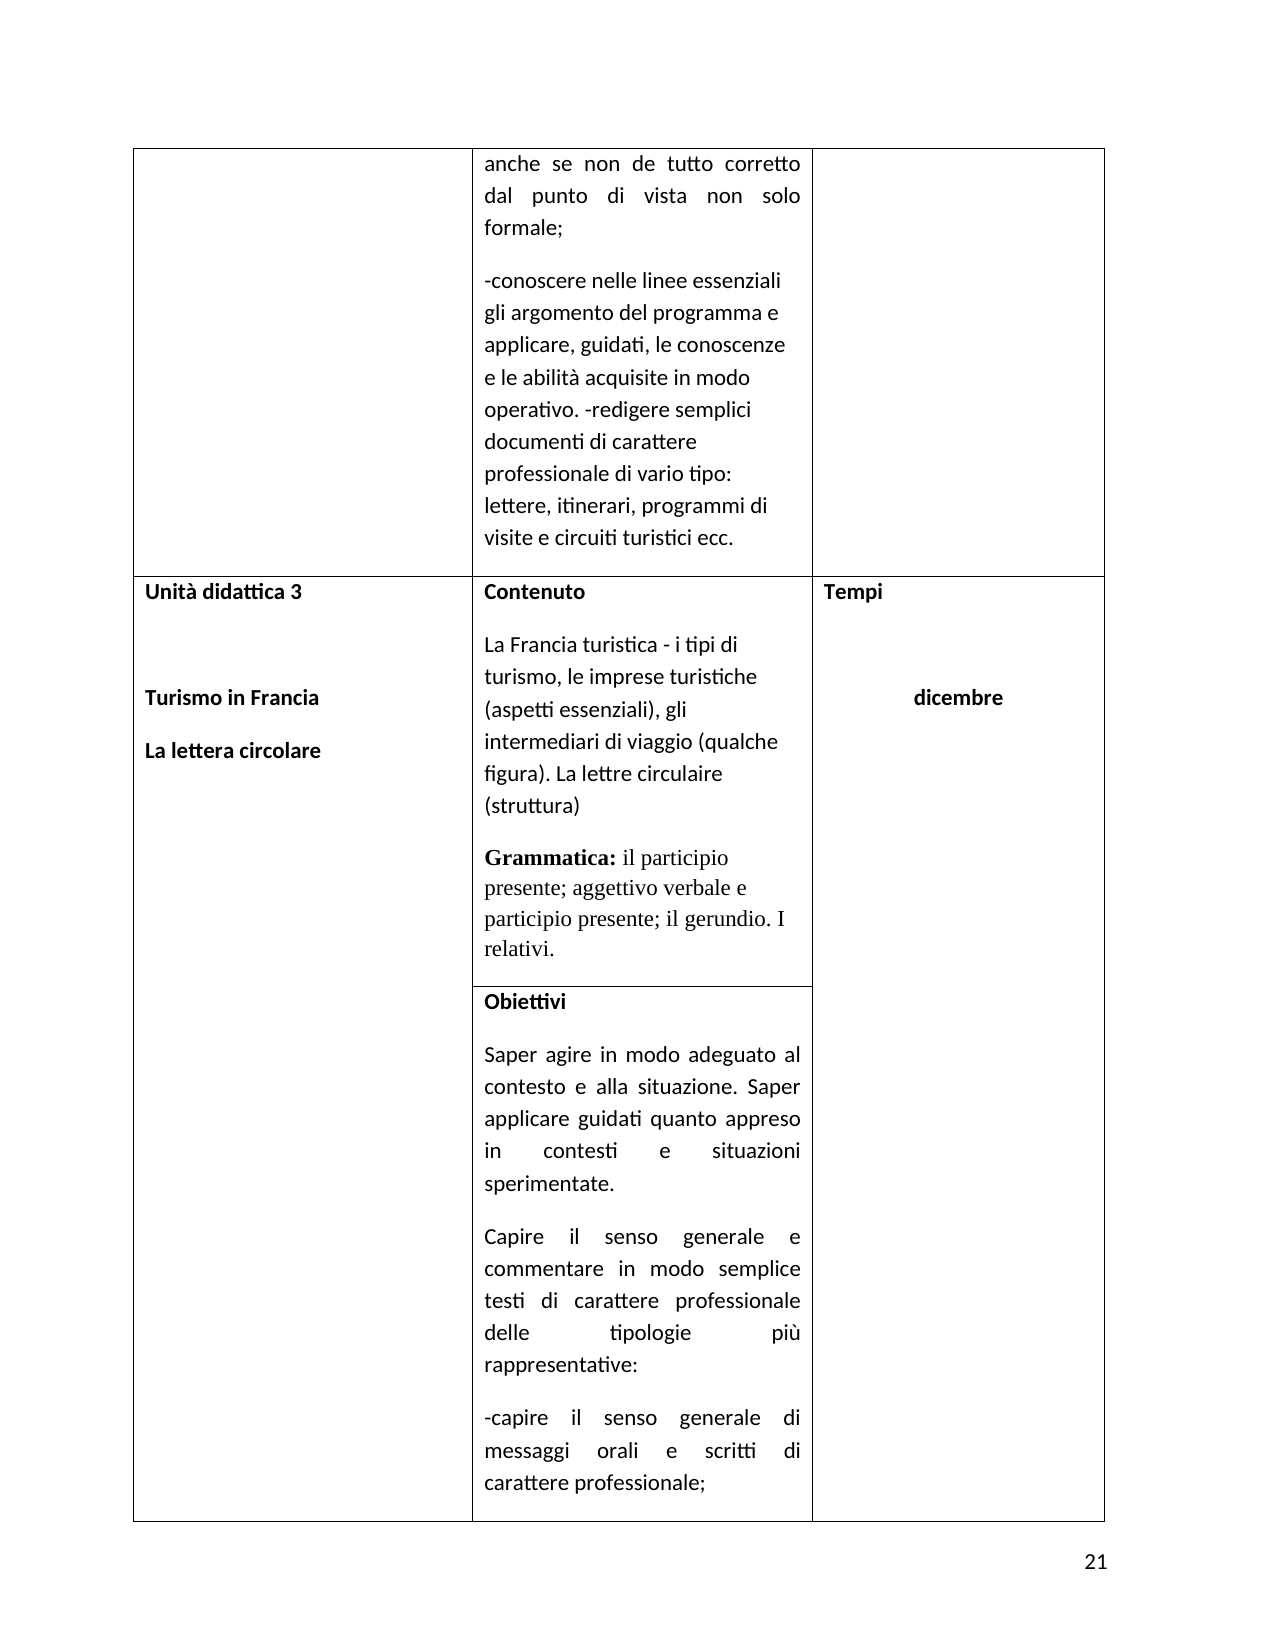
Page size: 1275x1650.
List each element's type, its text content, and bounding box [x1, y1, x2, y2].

table_cell Unità didattica 3 Turismo in Francia La lettera circolare [134, 577, 472, 1521]
table_cell Contenuto La Francia turistica - i tipi di turismo, le imprese turistiche (aspetti essenziali), gli intermediari di viaggio (qualche figura). La lettre circulaire (struttura) Grammatica: il participio presente; aggettivo verbale e participio presente; il gerundio. I relativi. [473, 577, 812, 986]
table_cell Tempi dicembre [813, 577, 1104, 1521]
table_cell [473, 987, 812, 1521]
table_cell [473, 149, 812, 576]
